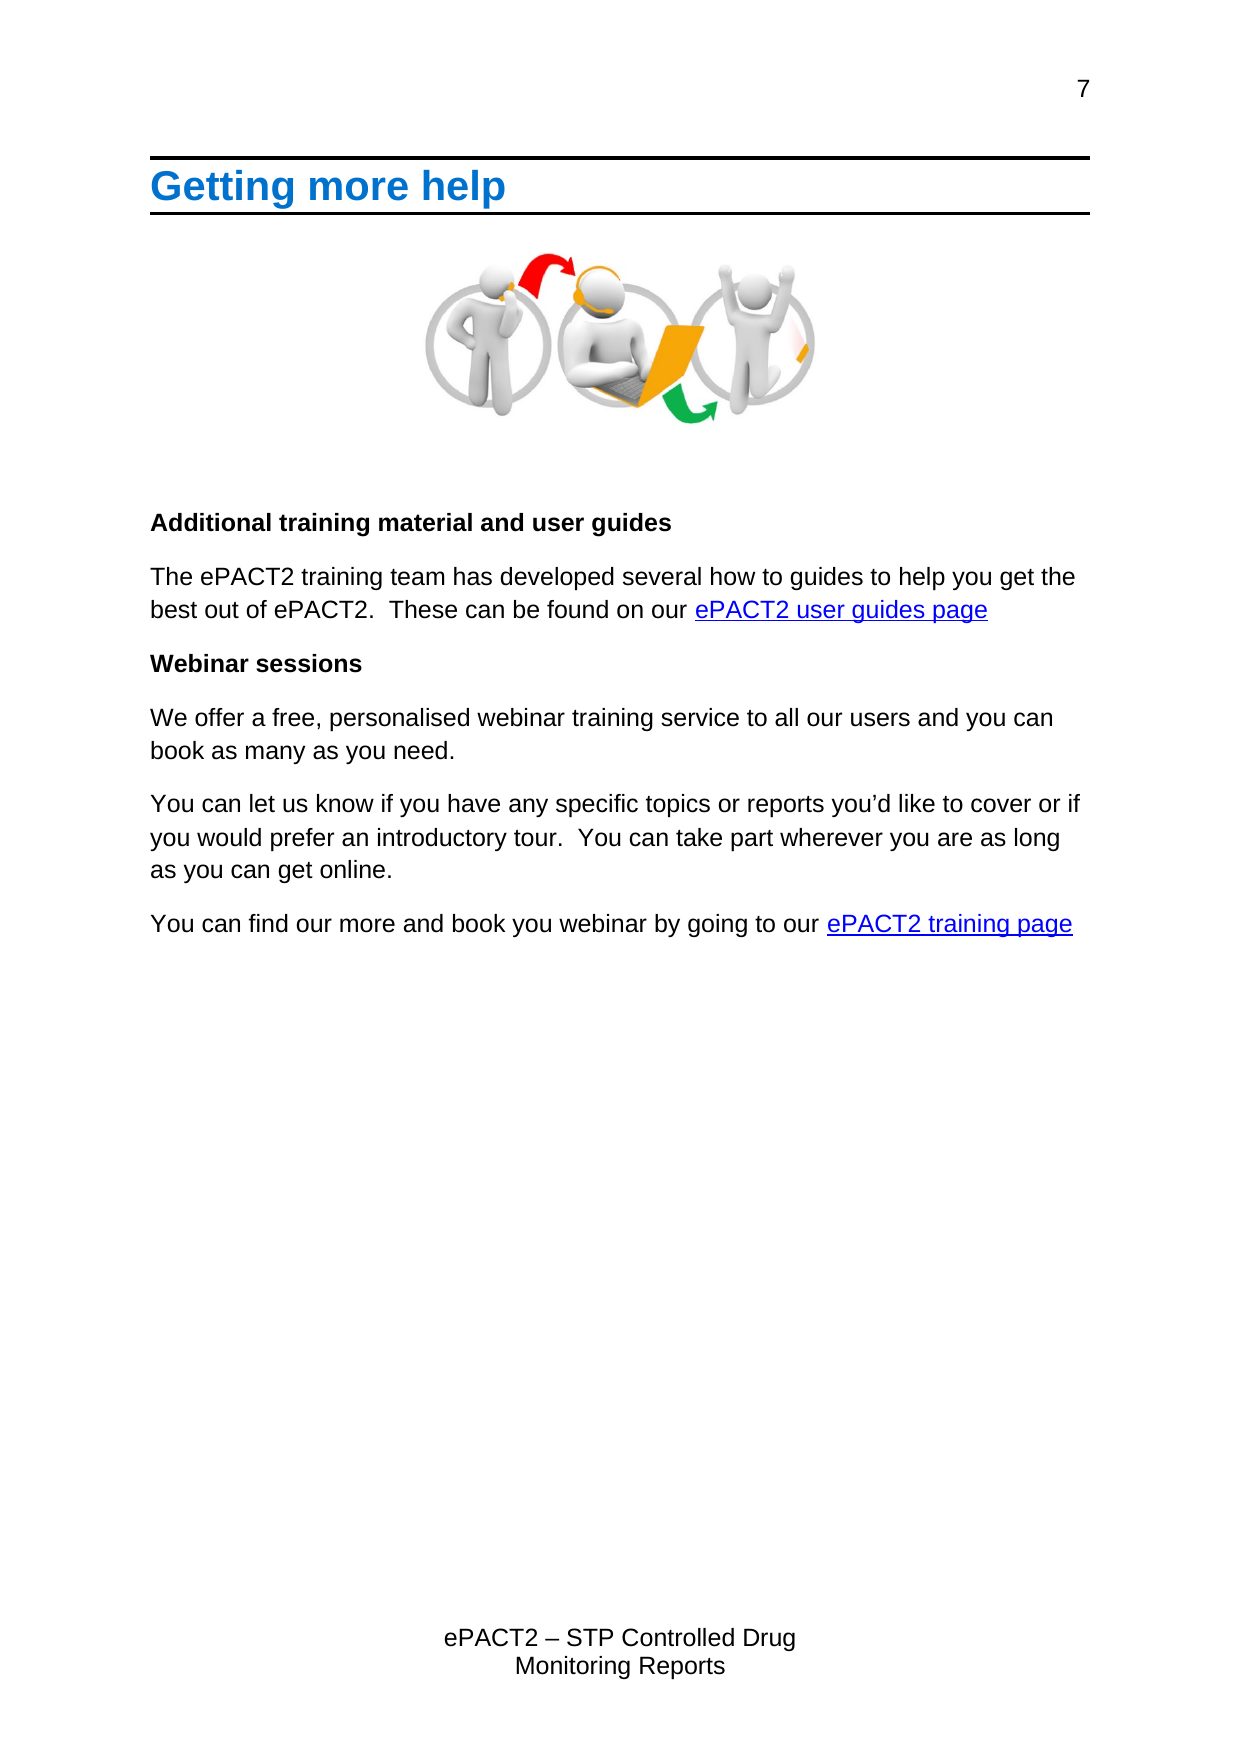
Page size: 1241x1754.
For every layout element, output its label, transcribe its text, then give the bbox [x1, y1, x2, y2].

text We offer a free, personalised webinar training service to all our users and you can book as many as you need. [150, 703, 1090, 764]
text You can find our more and book you webinar by going to our ePACT2 training page [150, 909, 1090, 938]
subtitle Getting more help [150, 160, 1090, 212]
text Additional training material and user guides [150, 508, 1090, 537]
text You can let us know if you have any specific topics or reports you’d like to cover or if you would prefer an introductory tour. You can take part wherever you are as long as you can get online. [150, 789, 1090, 884]
picture [419, 242, 821, 429]
text Webinar sessions [150, 649, 1090, 677]
text The ePACT2 training team has developed several how to guides to help you get the best out of ePACT2. These can be found on our ePACT2 user guides page [150, 562, 1090, 624]
